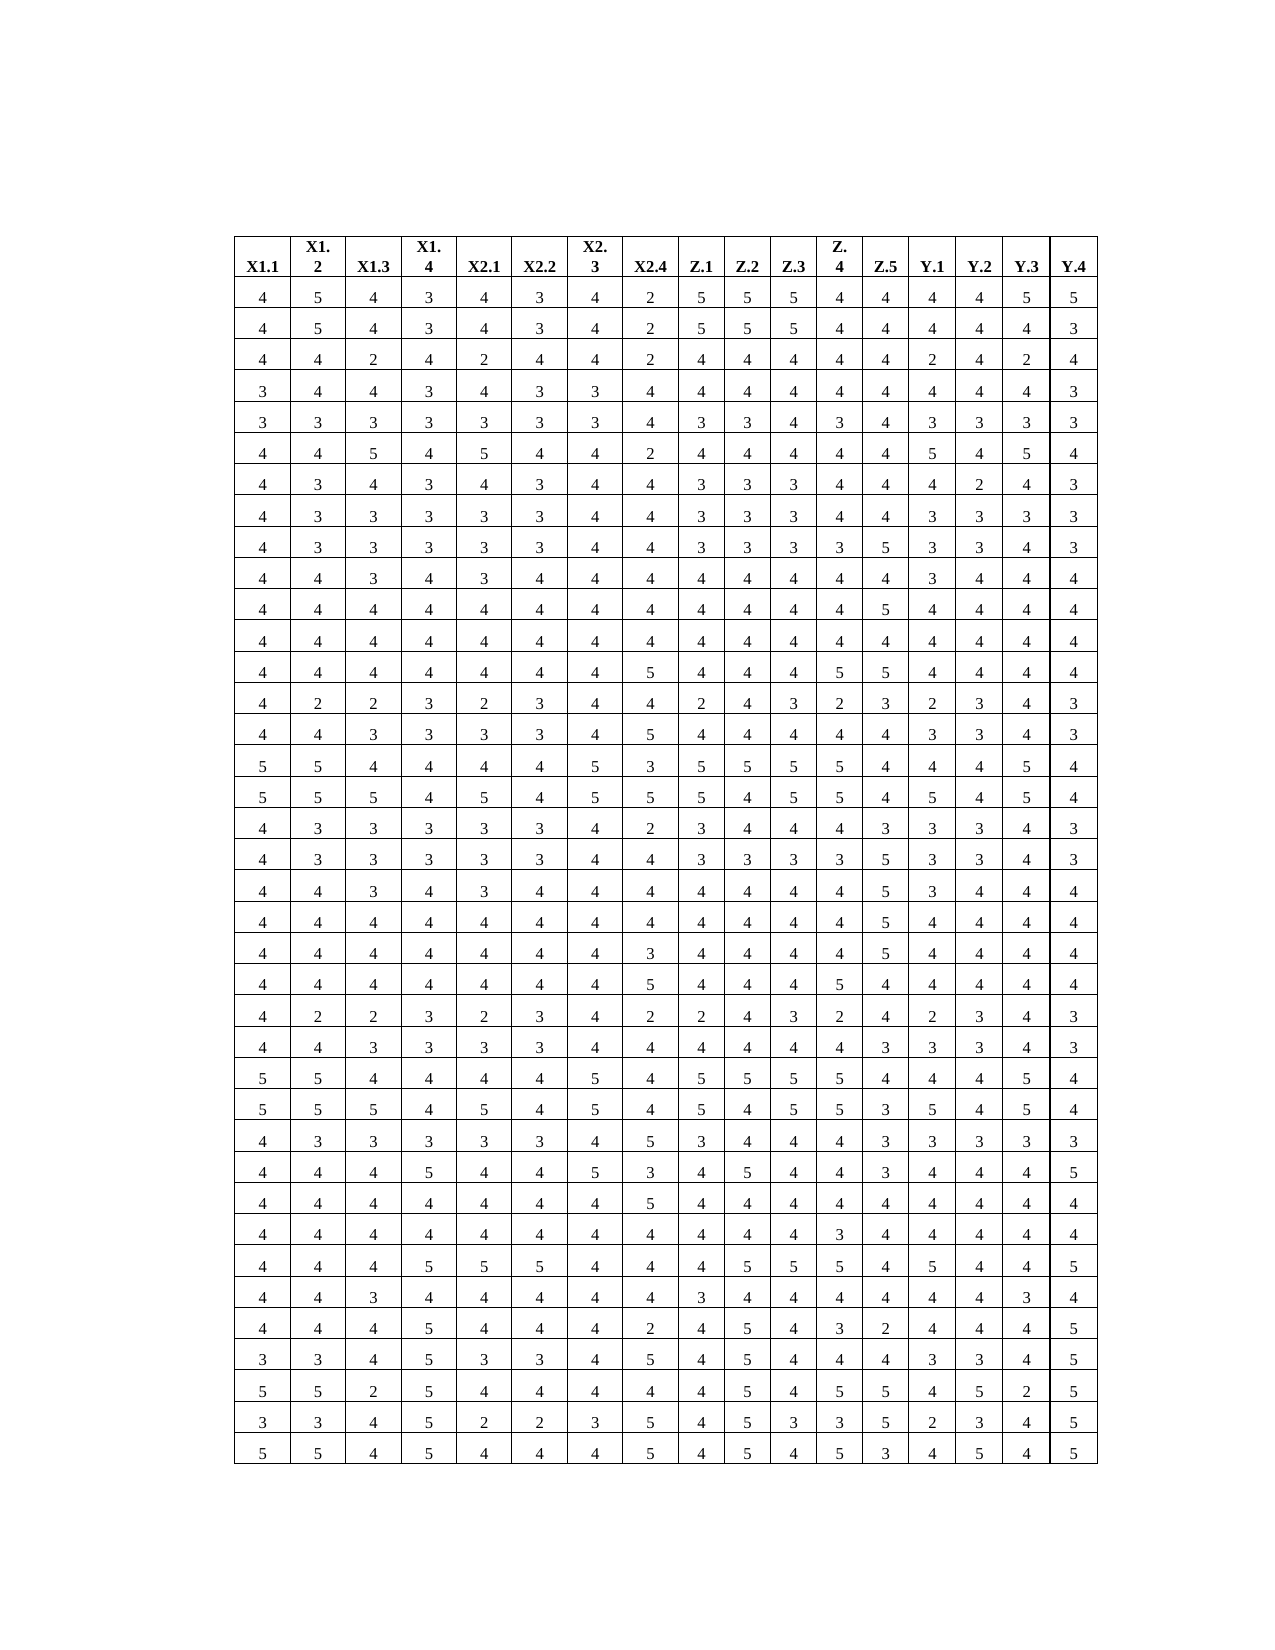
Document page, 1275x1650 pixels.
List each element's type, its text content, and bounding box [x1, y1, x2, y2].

table_cell 4 [863, 1277, 908, 1307]
table_cell 3 [771, 1402, 816, 1432]
table_cell 4 [1003, 808, 1049, 838]
table_cell 5 [817, 745, 862, 776]
table_cell 4 [909, 277, 955, 307]
table_cell 4 [512, 1183, 567, 1213]
table_cell 4 [291, 870, 345, 901]
table_cell 4 [771, 1152, 816, 1182]
table_cell 3 [1051, 495, 1097, 526]
table_cell 4 [568, 1308, 622, 1338]
table_cell 4 [346, 1308, 401, 1338]
table_cell 3 [679, 1120, 724, 1151]
table_cell 5 [235, 1058, 290, 1088]
table_cell 3 [402, 464, 456, 494]
table_cell 3 [956, 495, 1002, 526]
table_cell 4 [623, 683, 678, 713]
table_cell 3 [1003, 402, 1049, 432]
table_cell 5 [1003, 777, 1049, 807]
table_cell 3 [346, 527, 401, 557]
table_cell 4 [457, 464, 511, 494]
table_cell 4 [863, 995, 908, 1026]
table_cell 4 [568, 1120, 622, 1151]
table_cell 3 [291, 464, 345, 494]
table_cell 4 [623, 464, 678, 494]
table_cell 4 [346, 464, 401, 494]
table_cell 2 [623, 433, 678, 463]
table_cell 5 [817, 1433, 862, 1463]
table_cell 4 [679, 1370, 724, 1401]
table_cell 5 [291, 1058, 345, 1088]
table_cell 3 [512, 714, 567, 744]
table_cell 3 [679, 527, 724, 557]
table_cell 4 [863, 745, 908, 776]
table_cell 3 [817, 1402, 862, 1432]
table_cell 3 [512, 495, 567, 526]
table_cell 4 [402, 964, 456, 994]
table_cell 3 [346, 1277, 401, 1307]
table_cell 3 [956, 1339, 1002, 1369]
table_cell 4 [402, 620, 456, 651]
table_cell 3 [346, 839, 401, 869]
table_cell 2 [291, 995, 345, 1026]
table_cell 4 [1051, 1277, 1097, 1307]
table_cell 5 [1003, 1058, 1049, 1088]
table_cell 4 [956, 933, 1002, 963]
table_cell 5 [235, 1370, 290, 1401]
table_cell 4 [402, 1089, 456, 1119]
table_cell 3 [909, 402, 955, 432]
table_cell 4 [235, 870, 290, 901]
table_cell 4 [909, 1277, 955, 1307]
table_cell 3 [1051, 714, 1097, 744]
table_cell 5 [771, 308, 816, 338]
table_cell 2 [457, 1402, 511, 1432]
table_cell 3 [346, 808, 401, 838]
table_cell 4 [346, 964, 401, 994]
table_cell 3 [512, 683, 567, 713]
table_cell 3 [512, 277, 567, 307]
table_cell 4 [1003, 1339, 1049, 1369]
table_cell 3 [457, 527, 511, 557]
table_cell 3 [725, 527, 770, 557]
table_cell 4 [457, 964, 511, 994]
table_cell 4 [568, 902, 622, 932]
table_cell 4 [817, 464, 862, 494]
table_cell 4 [457, 1277, 511, 1307]
table_cell 4 [863, 777, 908, 807]
table_cell 4 [863, 308, 908, 338]
table_cell 4 [623, 1370, 678, 1401]
table_cell 4 [291, 1027, 345, 1057]
table_cell 3 [346, 495, 401, 526]
table_cell 4 [346, 1152, 401, 1182]
table_cell 4 [1003, 1027, 1049, 1057]
table_cell 5 [568, 1058, 622, 1088]
table_cell 4 [623, 527, 678, 557]
table_cell 5 [457, 1089, 511, 1119]
table_cell 5 [291, 1433, 345, 1463]
table_cell 4 [956, 339, 1002, 369]
table_cell 3 [1003, 1277, 1049, 1307]
table_cell 4 [863, 714, 908, 744]
table_cell 4 [235, 1120, 290, 1151]
table_cell 4 [1003, 995, 1049, 1026]
table_cell 4 [771, 902, 816, 932]
table_cell 3 [679, 808, 724, 838]
table_cell 4 [679, 902, 724, 932]
table_cell 4 [346, 370, 401, 401]
table_cell 4 [956, 589, 1002, 619]
table_cell 5 [1051, 1402, 1097, 1432]
table_cell 4 [679, 1339, 724, 1369]
table_cell 4 [402, 652, 456, 682]
table_cell 4 [817, 1027, 862, 1057]
table_cell 4 [817, 808, 862, 838]
table_cell 2 [623, 995, 678, 1026]
table_cell 5 [1003, 433, 1049, 463]
table_cell 4 [1003, 1245, 1049, 1276]
table_cell 5 [568, 777, 622, 807]
table_cell 4 [623, 402, 678, 432]
table_cell 3 [402, 1120, 456, 1151]
table_cell 5 [909, 1089, 955, 1119]
table_cell 3 [512, 1339, 567, 1369]
table_cell 4 [568, 1277, 622, 1307]
table_cell 5 [863, 933, 908, 963]
table_cell 4 [402, 745, 456, 776]
table_cell 3 [1051, 370, 1097, 401]
table_cell 2 [512, 1402, 567, 1432]
table_cell 4 [725, 370, 770, 401]
table_cell 2 [623, 277, 678, 307]
table_cell 5 [863, 589, 908, 619]
table_cell 4 [235, 1183, 290, 1213]
table_cell 4 [1003, 933, 1049, 963]
table_cell 5 [346, 777, 401, 807]
table_cell 4 [909, 933, 955, 963]
table_cell 5 [725, 1370, 770, 1401]
table_cell 3 [457, 1120, 511, 1151]
table_cell 4 [568, 1433, 622, 1463]
table_cell 4 [291, 1183, 345, 1213]
table_cell 4 [623, 1245, 678, 1276]
table_header X1.1 [235, 237, 290, 276]
table_cell 3 [402, 839, 456, 869]
table_cell 4 [956, 1058, 1002, 1088]
table_cell 4 [679, 870, 724, 901]
table_cell 4 [568, 1245, 622, 1276]
table_header X2.1 [457, 237, 511, 276]
table_cell 3 [1003, 1120, 1049, 1151]
table_cell 4 [623, 1214, 678, 1244]
table_cell 4 [1003, 1433, 1049, 1463]
table_cell 4 [909, 1058, 955, 1088]
table_cell 4 [1003, 1308, 1049, 1338]
table_cell 4 [909, 745, 955, 776]
table_cell 3 [512, 839, 567, 869]
table_cell 4 [235, 1214, 290, 1244]
table_cell 4 [1003, 839, 1049, 869]
table_cell 3 [909, 808, 955, 838]
table_cell 4 [623, 589, 678, 619]
table_cell 4 [568, 620, 622, 651]
table_cell 3 [909, 1339, 955, 1369]
table_cell 3 [291, 402, 345, 432]
table_cell 4 [679, 714, 724, 744]
table_cell 4 [623, 495, 678, 526]
table_cell 5 [623, 964, 678, 994]
table_cell 5 [623, 1433, 678, 1463]
table_cell 4 [771, 1433, 816, 1463]
table_header Y.1 [909, 237, 955, 276]
table_cell 4 [1051, 1058, 1097, 1088]
table_cell 3 [725, 464, 770, 494]
table_cell 2 [346, 995, 401, 1026]
table_cell 4 [1003, 652, 1049, 682]
table_cell 3 [771, 683, 816, 713]
table_cell 4 [1003, 1183, 1049, 1213]
table_cell 4 [956, 277, 1002, 307]
table_cell 4 [909, 308, 955, 338]
table_cell 4 [1003, 589, 1049, 619]
table_cell 4 [235, 714, 290, 744]
table_cell 4 [817, 1339, 862, 1369]
table_header X1.2 [291, 237, 345, 276]
table_cell 4 [956, 902, 1002, 932]
table_cell 4 [291, 1152, 345, 1182]
table_cell 4 [568, 839, 622, 869]
table_cell 5 [568, 745, 622, 776]
table_cell 4 [863, 620, 908, 651]
table_cell 3 [512, 1027, 567, 1057]
table_cell 3 [457, 1339, 511, 1369]
table_cell 4 [568, 558, 622, 588]
table_cell 4 [346, 308, 401, 338]
table_cell 5 [457, 433, 511, 463]
table_cell 5 [771, 1089, 816, 1119]
table_cell 5 [291, 1089, 345, 1119]
table_cell 4 [909, 370, 955, 401]
table_cell 2 [909, 339, 955, 369]
table_cell 4 [291, 964, 345, 994]
table_cell 4 [235, 277, 290, 307]
table_cell 4 [909, 589, 955, 619]
table_cell 4 [1003, 1214, 1049, 1244]
table_cell 4 [346, 620, 401, 651]
table_cell 4 [1003, 558, 1049, 588]
table_cell 4 [291, 902, 345, 932]
table_cell 4 [512, 1277, 567, 1307]
table_cell 4 [235, 558, 290, 588]
table_cell 4 [235, 589, 290, 619]
table_cell 3 [771, 495, 816, 526]
table_cell 4 [235, 683, 290, 713]
table_cell 4 [346, 902, 401, 932]
table_cell 4 [771, 808, 816, 838]
table_cell 5 [402, 1308, 456, 1338]
table_cell 3 [568, 370, 622, 401]
table_cell 4 [863, 1058, 908, 1088]
table_cell 4 [771, 620, 816, 651]
table_cell 4 [679, 1245, 724, 1276]
table_cell 5 [291, 777, 345, 807]
table_cell 4 [817, 558, 862, 588]
table_cell 4 [512, 1308, 567, 1338]
table_cell 3 [1003, 495, 1049, 526]
table_cell 5 [863, 839, 908, 869]
table_cell 5 [402, 1433, 456, 1463]
table_cell 5 [623, 1402, 678, 1432]
table_cell 4 [1003, 370, 1049, 401]
table_cell 4 [623, 370, 678, 401]
table_cell 4 [457, 308, 511, 338]
table_cell 4 [346, 1245, 401, 1276]
table_cell 4 [725, 433, 770, 463]
table_cell 4 [679, 1308, 724, 1338]
table_cell 3 [235, 1339, 290, 1369]
table_cell 2 [623, 1308, 678, 1338]
table_cell 4 [512, 745, 567, 776]
table_cell 3 [863, 1152, 908, 1182]
table_cell 5 [346, 1089, 401, 1119]
table_cell 5 [909, 433, 955, 463]
table_cell 4 [679, 370, 724, 401]
table_cell 5 [402, 1245, 456, 1276]
table_cell 4 [1051, 558, 1097, 588]
table_cell 3 [346, 402, 401, 432]
table_cell 4 [956, 1183, 1002, 1213]
table_cell 4 [568, 527, 622, 557]
table_cell 4 [725, 620, 770, 651]
table_cell 5 [771, 745, 816, 776]
table_cell 4 [623, 1277, 678, 1307]
table_cell 3 [235, 402, 290, 432]
table_cell 4 [235, 339, 290, 369]
table_cell 4 [771, 339, 816, 369]
table_cell 5 [1003, 277, 1049, 307]
table_cell 4 [291, 714, 345, 744]
table_cell 4 [863, 402, 908, 432]
table_cell 3 [725, 402, 770, 432]
table_cell 4 [623, 1089, 678, 1119]
table_cell 4 [402, 558, 456, 588]
table_cell 4 [1003, 308, 1049, 338]
table_cell 4 [725, 964, 770, 994]
table_cell 3 [1051, 464, 1097, 494]
table_cell 4 [1051, 339, 1097, 369]
table_cell 5 [863, 1370, 908, 1401]
table_cell 5 [725, 1339, 770, 1369]
table_cell 5 [863, 652, 908, 682]
table_cell 5 [679, 308, 724, 338]
table_cell 3 [909, 839, 955, 869]
table_cell 3 [679, 464, 724, 494]
table_cell 3 [956, 714, 1002, 744]
table_cell 3 [956, 995, 1002, 1026]
table_cell 4 [235, 433, 290, 463]
table_cell 3 [909, 1027, 955, 1057]
table_cell 4 [346, 1183, 401, 1213]
table_cell 4 [1003, 620, 1049, 651]
table_cell 5 [771, 777, 816, 807]
table_cell 4 [679, 964, 724, 994]
table_cell 4 [457, 902, 511, 932]
table_cell 5 [771, 1058, 816, 1088]
table_cell 4 [1003, 1152, 1049, 1182]
table_cell 3 [235, 370, 290, 401]
table_cell 4 [512, 652, 567, 682]
table_cell 3 [1051, 808, 1097, 838]
table_cell 4 [909, 652, 955, 682]
table_cell 4 [457, 1308, 511, 1338]
table_cell 3 [235, 1402, 290, 1432]
table_cell 4 [725, 1277, 770, 1307]
table_cell 4 [512, 964, 567, 994]
table_cell 3 [1051, 1027, 1097, 1057]
table_cell 5 [235, 745, 290, 776]
table_cell 4 [235, 808, 290, 838]
table_cell 3 [909, 527, 955, 557]
table_cell 5 [402, 1370, 456, 1401]
table_cell 3 [402, 277, 456, 307]
table_cell 4 [512, 620, 567, 651]
table_cell 3 [1051, 308, 1097, 338]
table_cell 4 [512, 433, 567, 463]
table_cell 2 [1003, 339, 1049, 369]
table_cell 4 [725, 683, 770, 713]
table_cell 4 [512, 1058, 567, 1088]
table_cell 4 [623, 558, 678, 588]
table_cell 3 [956, 1402, 1002, 1432]
table_cell 4 [679, 1183, 724, 1213]
table_cell 4 [725, 1120, 770, 1151]
table_cell 5 [863, 902, 908, 932]
table_cell 4 [346, 745, 401, 776]
table_cell 4 [457, 745, 511, 776]
table_cell 2 [863, 1308, 908, 1338]
table_cell 4 [771, 1339, 816, 1369]
table_cell 4 [956, 1308, 1002, 1338]
table_cell 4 [291, 620, 345, 651]
table_cell 5 [725, 1152, 770, 1182]
table_cell 5 [402, 1152, 456, 1182]
table_header Z.1 [679, 237, 724, 276]
table_cell 4 [568, 1214, 622, 1244]
table_cell 4 [956, 433, 1002, 463]
table_cell 5 [1051, 1370, 1097, 1401]
table_cell 4 [568, 433, 622, 463]
table_cell 3 [457, 714, 511, 744]
table_cell 3 [402, 1027, 456, 1057]
table_cell 5 [725, 1308, 770, 1338]
table_cell 5 [512, 1245, 567, 1276]
table_header Z.3 [771, 237, 816, 276]
table_cell 2 [1003, 1370, 1049, 1401]
table_cell 5 [1051, 1339, 1097, 1369]
table_cell 5 [956, 1433, 1002, 1463]
table_cell 2 [623, 308, 678, 338]
table_cell 2 [623, 339, 678, 369]
table_cell 4 [235, 1277, 290, 1307]
table_cell 4 [346, 1214, 401, 1244]
table_cell 3 [402, 402, 456, 432]
table_cell 2 [679, 683, 724, 713]
table_cell 2 [817, 995, 862, 1026]
table_cell 4 [1051, 745, 1097, 776]
table_cell 5 [863, 527, 908, 557]
table_cell 4 [817, 1152, 862, 1182]
table_cell 2 [623, 808, 678, 838]
table_cell 4 [725, 902, 770, 932]
table_cell 4 [457, 1214, 511, 1244]
table_cell 3 [725, 495, 770, 526]
table_cell 5 [679, 1058, 724, 1088]
table_cell 4 [771, 370, 816, 401]
table_cell 3 [291, 495, 345, 526]
table_cell 4 [725, 777, 770, 807]
table_cell 4 [402, 1058, 456, 1088]
table_cell 5 [623, 652, 678, 682]
table_cell 3 [457, 870, 511, 901]
table_cell 3 [956, 527, 1002, 557]
table_cell 4 [291, 558, 345, 588]
table_cell 3 [568, 402, 622, 432]
table_cell 4 [1003, 964, 1049, 994]
table_header Z.2 [725, 237, 770, 276]
table_cell 4 [863, 1214, 908, 1244]
table_cell 4 [863, 558, 908, 588]
table_cell 4 [235, 902, 290, 932]
table_cell 4 [863, 495, 908, 526]
table_cell 5 [457, 777, 511, 807]
table_cell 3 [1051, 1120, 1097, 1151]
table_cell 4 [568, 933, 622, 963]
table_cell 4 [291, 652, 345, 682]
table_cell 4 [568, 1370, 622, 1401]
table_cell 4 [346, 1433, 401, 1463]
table_cell 4 [235, 1245, 290, 1276]
table_cell 5 [725, 1402, 770, 1432]
table_cell 3 [956, 808, 1002, 838]
table_cell 5 [725, 745, 770, 776]
table_cell 3 [402, 370, 456, 401]
table_cell 3 [909, 870, 955, 901]
table_cell 3 [402, 808, 456, 838]
table_cell 3 [402, 495, 456, 526]
table_cell 4 [291, 370, 345, 401]
table_cell 4 [817, 870, 862, 901]
table_cell 4 [725, 339, 770, 369]
table_cell 4 [817, 308, 862, 338]
table_cell 2 [346, 339, 401, 369]
table_cell 4 [512, 339, 567, 369]
table_cell 4 [817, 589, 862, 619]
table_cell 4 [1051, 1214, 1097, 1244]
table_cell 5 [291, 1370, 345, 1401]
table_cell 4 [817, 1120, 862, 1151]
table_header X2.2 [512, 237, 567, 276]
table_cell 3 [291, 1339, 345, 1369]
table_cell 4 [402, 589, 456, 619]
table_cell 4 [1051, 870, 1097, 901]
table_cell 4 [1003, 464, 1049, 494]
table_cell 3 [1051, 527, 1097, 557]
table_cell 3 [817, 402, 862, 432]
table_cell 3 [771, 527, 816, 557]
table_cell 4 [291, 1214, 345, 1244]
table_header X2.4 [623, 237, 678, 276]
table_cell 4 [235, 620, 290, 651]
table_cell 4 [568, 683, 622, 713]
table_cell 4 [457, 589, 511, 619]
table_cell 4 [457, 620, 511, 651]
table_cell 5 [863, 1402, 908, 1432]
table_cell 3 [909, 495, 955, 526]
table_header Z.5 [863, 237, 908, 276]
table_cell 4 [623, 902, 678, 932]
table_cell 3 [346, 870, 401, 901]
table_cell 5 [623, 1183, 678, 1213]
table_cell 2 [346, 1370, 401, 1401]
table_cell 4 [457, 933, 511, 963]
table_cell 5 [817, 1089, 862, 1119]
table_cell 4 [457, 652, 511, 682]
table_cell 4 [725, 870, 770, 901]
table_cell 4 [457, 1370, 511, 1401]
table_cell 3 [512, 402, 567, 432]
table_cell 2 [457, 339, 511, 369]
table_cell 3 [457, 402, 511, 432]
table_cell 4 [235, 995, 290, 1026]
table_cell 4 [568, 308, 622, 338]
table_cell 4 [679, 1152, 724, 1182]
table_cell 3 [512, 370, 567, 401]
table_cell 2 [909, 683, 955, 713]
table_cell 4 [771, 714, 816, 744]
table_cell 2 [909, 995, 955, 1026]
table_cell 4 [1003, 1402, 1049, 1432]
table_cell 4 [909, 1370, 955, 1401]
table_cell 5 [679, 1089, 724, 1119]
table_cell 5 [679, 277, 724, 307]
table_cell 4 [1003, 870, 1049, 901]
table_cell 4 [817, 339, 862, 369]
table_cell 3 [402, 995, 456, 1026]
table_cell 4 [771, 589, 816, 619]
table_cell 4 [956, 964, 1002, 994]
table_cell 5 [623, 1339, 678, 1369]
table_cell 5 [725, 1433, 770, 1463]
table_cell 4 [909, 464, 955, 494]
table_cell 4 [1051, 933, 1097, 963]
table_cell 5 [235, 777, 290, 807]
table_cell 3 [623, 933, 678, 963]
table_cell 4 [457, 370, 511, 401]
table_cell 2 [346, 683, 401, 713]
table_cell 4 [771, 652, 816, 682]
table_cell 3 [679, 495, 724, 526]
table_cell 4 [771, 1027, 816, 1057]
table_cell 5 [817, 1058, 862, 1088]
table_cell 5 [568, 1089, 622, 1119]
table_cell 3 [909, 1120, 955, 1151]
table_cell 4 [725, 1027, 770, 1057]
table_cell 4 [402, 933, 456, 963]
table_cell 4 [235, 464, 290, 494]
table_cell 4 [771, 1120, 816, 1151]
table_cell 5 [568, 1152, 622, 1182]
table_cell 3 [679, 402, 724, 432]
table_cell 3 [623, 1152, 678, 1182]
table_cell 4 [956, 1214, 1002, 1244]
table_cell 4 [568, 589, 622, 619]
table_cell 4 [956, 870, 1002, 901]
table_cell 3 [402, 683, 456, 713]
table_cell 4 [956, 370, 1002, 401]
table_cell 4 [346, 1058, 401, 1088]
table_cell 4 [402, 1214, 456, 1244]
table_cell 4 [346, 277, 401, 307]
table_cell 4 [346, 1402, 401, 1432]
table_cell 5 [817, 777, 862, 807]
table_cell 4 [679, 589, 724, 619]
table_cell 3 [402, 714, 456, 744]
table_cell 5 [817, 964, 862, 994]
table_cell 3 [1051, 839, 1097, 869]
table_cell 4 [568, 714, 622, 744]
table_cell 5 [1051, 277, 1097, 307]
table_cell 4 [1051, 964, 1097, 994]
table_cell 4 [512, 870, 567, 901]
table_cell 4 [457, 277, 511, 307]
table_cell 4 [512, 1089, 567, 1119]
table_cell 5 [1051, 1152, 1097, 1182]
table_cell 4 [402, 1183, 456, 1213]
table_cell 4 [235, 1308, 290, 1338]
table_cell 3 [817, 1308, 862, 1338]
table_cell 3 [863, 1120, 908, 1151]
table_cell 5 [679, 745, 724, 776]
table_cell 4 [725, 1089, 770, 1119]
table_cell 3 [291, 808, 345, 838]
table_cell 4 [771, 964, 816, 994]
table_cell 3 [291, 527, 345, 557]
table_cell 4 [291, 589, 345, 619]
table_cell 3 [346, 558, 401, 588]
table_cell 3 [623, 745, 678, 776]
table_cell 3 [771, 839, 816, 869]
table_cell 4 [863, 964, 908, 994]
table_cell 3 [817, 527, 862, 557]
table_cell 5 [863, 870, 908, 901]
table_cell 2 [457, 995, 511, 1026]
table_cell 4 [725, 1214, 770, 1244]
table_cell 4 [817, 1277, 862, 1307]
table_cell 4 [568, 808, 622, 838]
table_cell 5 [346, 433, 401, 463]
table_cell 5 [1051, 1245, 1097, 1276]
table_cell 4 [817, 495, 862, 526]
table_cell 3 [863, 808, 908, 838]
table_cell 4 [235, 527, 290, 557]
table_cell 3 [956, 839, 1002, 869]
table_cell 4 [909, 902, 955, 932]
table_cell 4 [817, 933, 862, 963]
table_cell 4 [291, 1245, 345, 1276]
table_cell 4 [457, 1058, 511, 1088]
table_cell 4 [771, 433, 816, 463]
table_cell 4 [568, 464, 622, 494]
table_cell 4 [725, 1183, 770, 1213]
table_cell 4 [1003, 683, 1049, 713]
table_cell 3 [457, 558, 511, 588]
table_cell 3 [1051, 402, 1097, 432]
table_cell 5 [1051, 1433, 1097, 1463]
table_cell 3 [956, 1120, 1002, 1151]
table_cell 5 [402, 1402, 456, 1432]
table_cell 4 [863, 1183, 908, 1213]
table_cell 3 [512, 527, 567, 557]
table_cell 3 [457, 808, 511, 838]
table_cell 5 [725, 1245, 770, 1276]
table_cell 4 [568, 995, 622, 1026]
table_header X2.3 [568, 237, 622, 276]
table_cell 4 [623, 1027, 678, 1057]
table_cell 3 [863, 1433, 908, 1463]
table_cell 5 [1003, 745, 1049, 776]
table_cell 3 [956, 683, 1002, 713]
table_cell 4 [568, 339, 622, 369]
table_cell 3 [512, 1120, 567, 1151]
table_cell 4 [568, 277, 622, 307]
table_cell 3 [956, 1027, 1002, 1057]
table_cell 4 [771, 1183, 816, 1213]
table_cell 4 [817, 370, 862, 401]
table_cell 4 [863, 339, 908, 369]
table_cell 4 [817, 902, 862, 932]
table_header Y.4 [1051, 237, 1097, 276]
table_cell 4 [679, 339, 724, 369]
table_cell 3 [512, 464, 567, 494]
table_cell 4 [235, 839, 290, 869]
table_cell 5 [771, 277, 816, 307]
table_cell 5 [623, 714, 678, 744]
table_cell 4 [1003, 527, 1049, 557]
table_cell 4 [402, 1277, 456, 1307]
table_cell 5 [235, 1433, 290, 1463]
table_cell 3 [725, 839, 770, 869]
table_cell 3 [1051, 995, 1097, 1026]
table_cell 3 [291, 1402, 345, 1432]
table_cell 3 [402, 527, 456, 557]
table_cell 4 [512, 1370, 567, 1401]
table_cell 5 [679, 777, 724, 807]
table_cell 5 [725, 1058, 770, 1088]
table_cell 4 [909, 1433, 955, 1463]
table_cell 3 [863, 683, 908, 713]
table_cell 4 [235, 308, 290, 338]
table_cell 5 [402, 1339, 456, 1369]
table_cell 4 [512, 558, 567, 588]
table_cell 4 [512, 1214, 567, 1244]
table_cell 4 [771, 870, 816, 901]
table_cell 4 [679, 652, 724, 682]
table_cell 4 [568, 495, 622, 526]
table_cell 5 [1003, 1089, 1049, 1119]
table_header Y.3 [1003, 237, 1049, 276]
table_cell 4 [771, 558, 816, 588]
table_cell 3 [346, 1120, 401, 1151]
table_cell 3 [568, 1402, 622, 1432]
table_cell 3 [457, 839, 511, 869]
table_cell 3 [863, 1089, 908, 1119]
table_cell 4 [402, 902, 456, 932]
table_cell 4 [817, 433, 862, 463]
table_cell 2 [457, 683, 511, 713]
table_cell 3 [909, 558, 955, 588]
table_cell 4 [956, 1245, 1002, 1276]
table_cell 5 [909, 1245, 955, 1276]
table_cell 4 [512, 1152, 567, 1182]
table_cell 5 [291, 277, 345, 307]
table_cell 4 [863, 277, 908, 307]
table_cell 5 [235, 1089, 290, 1119]
table_cell 3 [1051, 683, 1097, 713]
table_cell 4 [817, 1183, 862, 1213]
table_cell 2 [679, 995, 724, 1026]
table_cell 4 [512, 902, 567, 932]
table_cell 4 [956, 1152, 1002, 1182]
table_cell 4 [568, 652, 622, 682]
table_header X1.4 [402, 237, 456, 276]
table_cell 4 [235, 1152, 290, 1182]
table_cell 4 [956, 777, 1002, 807]
table_cell 3 [402, 308, 456, 338]
table_cell 4 [817, 620, 862, 651]
table_cell 4 [402, 777, 456, 807]
table_cell 2 [956, 464, 1002, 494]
table_cell 4 [1051, 902, 1097, 932]
table_cell 4 [512, 933, 567, 963]
table_cell 4 [679, 1027, 724, 1057]
table_cell 4 [863, 370, 908, 401]
table_cell 4 [725, 652, 770, 682]
table_cell 5 [725, 277, 770, 307]
table_cell 4 [402, 339, 456, 369]
table_cell 3 [457, 495, 511, 526]
table_cell 4 [346, 589, 401, 619]
table_cell 5 [1051, 1308, 1097, 1338]
table_cell 5 [623, 777, 678, 807]
table_cell 4 [679, 933, 724, 963]
table_cell 5 [817, 652, 862, 682]
table_cell 4 [771, 1308, 816, 1338]
table_cell 4 [956, 308, 1002, 338]
table_cell 4 [725, 714, 770, 744]
table_cell 4 [623, 870, 678, 901]
table_cell 4 [817, 277, 862, 307]
table_cell 4 [679, 433, 724, 463]
table_cell 4 [568, 1339, 622, 1369]
table_cell 4 [956, 558, 1002, 588]
table_cell 4 [679, 1214, 724, 1244]
table_cell 4 [771, 1214, 816, 1244]
table_cell 5 [817, 1370, 862, 1401]
table_cell 4 [771, 933, 816, 963]
table_cell 4 [235, 652, 290, 682]
table_cell 5 [909, 777, 955, 807]
table_cell 4 [956, 652, 1002, 682]
table_cell 4 [909, 964, 955, 994]
table_cell 4 [291, 933, 345, 963]
table_header Y.2 [956, 237, 1002, 276]
table_cell 2 [909, 1402, 955, 1432]
table_cell 3 [512, 308, 567, 338]
table_cell 5 [291, 745, 345, 776]
table_cell 4 [725, 933, 770, 963]
table_cell 4 [909, 1152, 955, 1182]
table_cell 3 [771, 995, 816, 1026]
table_cell 4 [1051, 777, 1097, 807]
table_cell 5 [291, 308, 345, 338]
table_cell 5 [725, 308, 770, 338]
table_cell 3 [679, 839, 724, 869]
table_cell 4 [291, 1277, 345, 1307]
table_cell 4 [725, 995, 770, 1026]
table_cell 5 [771, 1245, 816, 1276]
table_cell 4 [909, 1183, 955, 1213]
table_cell 4 [771, 1370, 816, 1401]
table_cell 4 [568, 870, 622, 901]
table_cell 4 [679, 558, 724, 588]
table_header X1.3 [346, 237, 401, 276]
table_cell 4 [457, 1183, 511, 1213]
table_cell 3 [291, 839, 345, 869]
table_cell 4 [402, 870, 456, 901]
table_cell 4 [1051, 589, 1097, 619]
table_cell 4 [909, 620, 955, 651]
table_cell 4 [512, 1433, 567, 1463]
table_cell 4 [863, 1245, 908, 1276]
table_cell 3 [909, 714, 955, 744]
table_cell 4 [346, 652, 401, 682]
table_cell 4 [512, 777, 567, 807]
table_cell 4 [863, 1339, 908, 1369]
table_cell 3 [679, 1277, 724, 1307]
table_cell 4 [956, 1277, 1002, 1307]
table_cell 3 [346, 714, 401, 744]
table_cell 5 [956, 1370, 1002, 1401]
table_cell 3 [291, 1120, 345, 1151]
table_cell 4 [623, 620, 678, 651]
table_cell 3 [863, 1027, 908, 1057]
table_cell 3 [512, 995, 567, 1026]
table_cell 4 [679, 620, 724, 651]
table_cell 3 [457, 1027, 511, 1057]
table_cell 4 [346, 1339, 401, 1369]
table_cell 4 [771, 402, 816, 432]
table_cell 4 [679, 1433, 724, 1463]
table_cell 4 [909, 1214, 955, 1244]
table_cell 3 [956, 402, 1002, 432]
table_cell 4 [291, 433, 345, 463]
table_cell 4 [956, 620, 1002, 651]
table_cell 4 [291, 339, 345, 369]
table_cell 3 [346, 1027, 401, 1057]
table_cell 4 [235, 933, 290, 963]
table_cell 4 [1051, 433, 1097, 463]
table_cell 4 [725, 589, 770, 619]
table_cell 4 [512, 589, 567, 619]
table_cell 4 [956, 1089, 1002, 1119]
table_cell 4 [909, 1308, 955, 1338]
table_cell 4 [402, 433, 456, 463]
table_cell 4 [817, 714, 862, 744]
table_cell 3 [817, 839, 862, 869]
table_cell 4 [1003, 902, 1049, 932]
table_cell 5 [457, 1245, 511, 1276]
table_cell 4 [235, 1027, 290, 1057]
table_cell 2 [817, 683, 862, 713]
table_cell 4 [1051, 620, 1097, 651]
table_cell 4 [679, 1402, 724, 1432]
table_cell 4 [1051, 1183, 1097, 1213]
table_cell 4 [863, 433, 908, 463]
table_cell 4 [725, 558, 770, 588]
table_cell 4 [863, 464, 908, 494]
table_cell 2 [291, 683, 345, 713]
table_cell 4 [725, 808, 770, 838]
table_cell 5 [623, 1120, 678, 1151]
table_header Z.4 [817, 237, 862, 276]
table_cell 4 [1051, 1089, 1097, 1119]
table_cell 3 [512, 808, 567, 838]
table_cell 4 [568, 1183, 622, 1213]
table_cell 4 [1003, 714, 1049, 744]
table_cell 4 [623, 1058, 678, 1088]
table_cell 4 [623, 839, 678, 869]
table_cell 4 [291, 1308, 345, 1338]
table_cell 3 [817, 1214, 862, 1244]
table_cell 4 [1051, 652, 1097, 682]
table_cell 4 [568, 1027, 622, 1057]
table_cell 4 [568, 964, 622, 994]
table_cell 4 [457, 1152, 511, 1182]
table_cell 4 [956, 745, 1002, 776]
table_cell 4 [771, 1277, 816, 1307]
table_cell 4 [235, 495, 290, 526]
table_cell 5 [817, 1245, 862, 1276]
table_cell 4 [457, 1433, 511, 1463]
table_cell 4 [235, 964, 290, 994]
table_cell 4 [346, 933, 401, 963]
table_cell 3 [771, 464, 816, 494]
